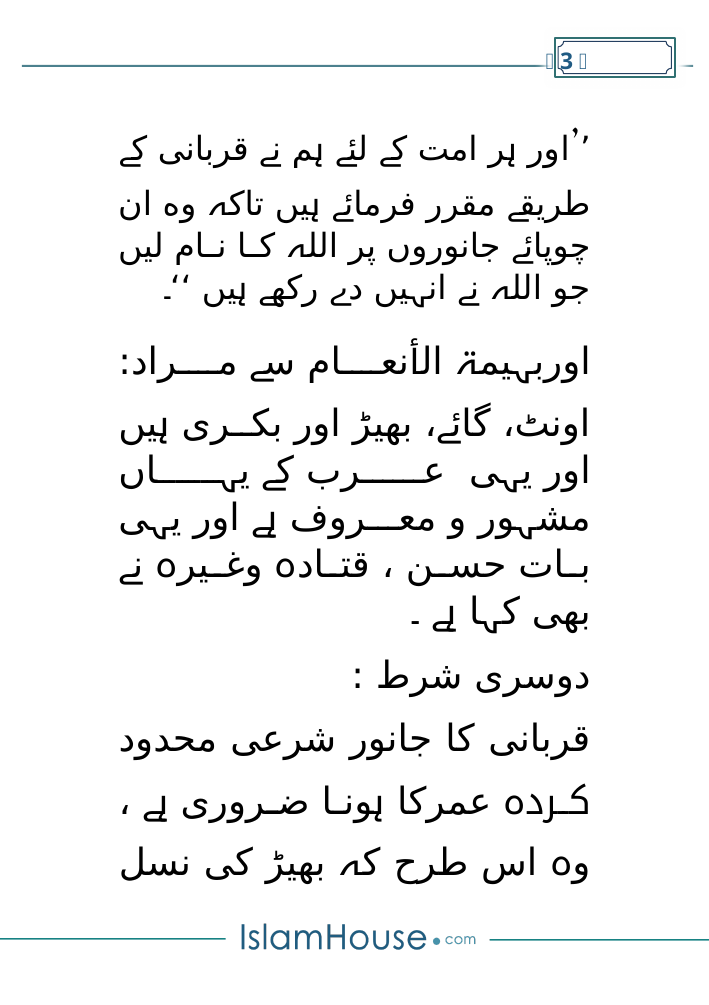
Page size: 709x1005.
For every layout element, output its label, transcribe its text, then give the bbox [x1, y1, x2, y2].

picture [0, 918, 226, 955]
picture [233, 919, 709, 956]
text دوسری شرط : [118, 653, 591, 697]
text اوربہیمۃ الأنعام سے مراد: اونٹ، گائے، بھیڑ اور بکری ہيں اور یہی عرب کے یہاں مشہور و معروف ہے اور یہی بات حسن ، قتادہ وغیرہ نے بھی کہا ہے ۔ [118, 327, 591, 633]
text ’’اور ہر امت کے لئے ہم نے قربانی کے طریقے مقرر فرمائے ہیں تاکہ وه ان چوپائے جانوروں پر اللہ کا نام لیں جو اللہ نے انہیں دے رکھے ہیں ‘‘۔ [118, 118, 591, 307]
